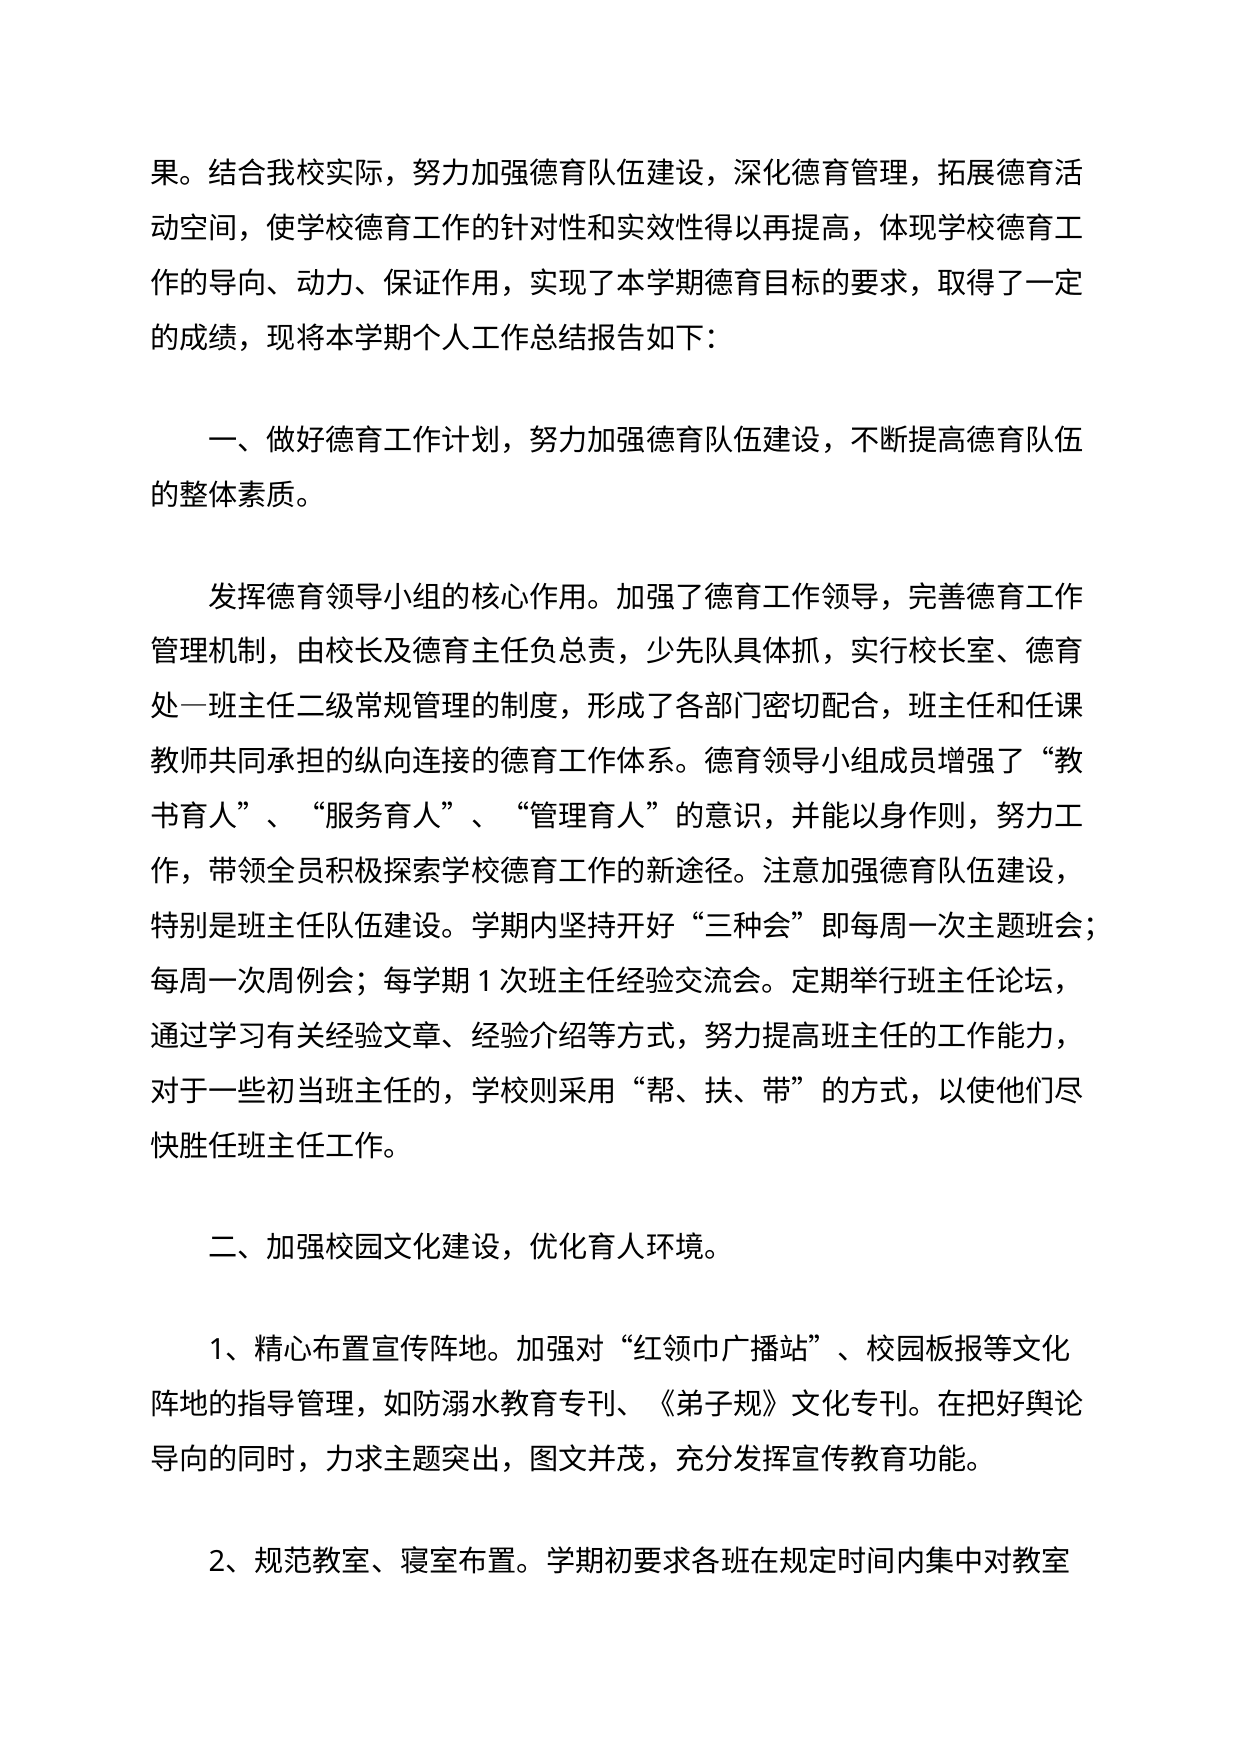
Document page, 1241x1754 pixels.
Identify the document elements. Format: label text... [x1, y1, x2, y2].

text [150, 1537, 1090, 1580]
text 二、加强校园文化建设，优化育人环境。 [150, 1224, 1090, 1266]
text 1、精心布置宣传阵地。加强对“红领巾广播站”、校园板报等文化阵地的指导管理，如防溺水教育专刊、《弟子规》文化专刊。在把好舆论导向的同时，力求主题突出，图文并茂，充分发挥宣传教育功能。 [150, 1326, 1090, 1478]
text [150, 150, 1090, 357]
text 一、做好德育工作计划，努力加强德育队伍建设，不断提高德育队伍的整体素质。 [150, 416, 1090, 514]
text 发挥德育领导小组的核心作用。加强了德育工作领导，完善德育工作管理机制，由校长及德育主任负总责，少先队具体抓，实行校长室、德育处—班主任二级常规管理的制度，形成了各部门密切配合，班主任和任课教师共同承担的纵向连接的德育工作体系。德育领导小组成员增强了“教书育人”、“服务育人”、“管理育人”的意识，并能以身作则，努力工作，带领全员积极探索学校德育工作的新途径。注意加强德育队伍建设，特别是班主任队伍建设。学期内坚持开好“三种会”即每周一次主题班会；每周一次周例会；每学期1次班主任经验交流会。定期举行班主任论坛，通过学习有关经验文章、经验介绍等方式，努力提高班主任的工作能力，对于一些初当班主任的，学校则采用“帮、扶、带”的方式，以使他们尽快胜任班主任工作。 [150, 573, 1090, 1164]
